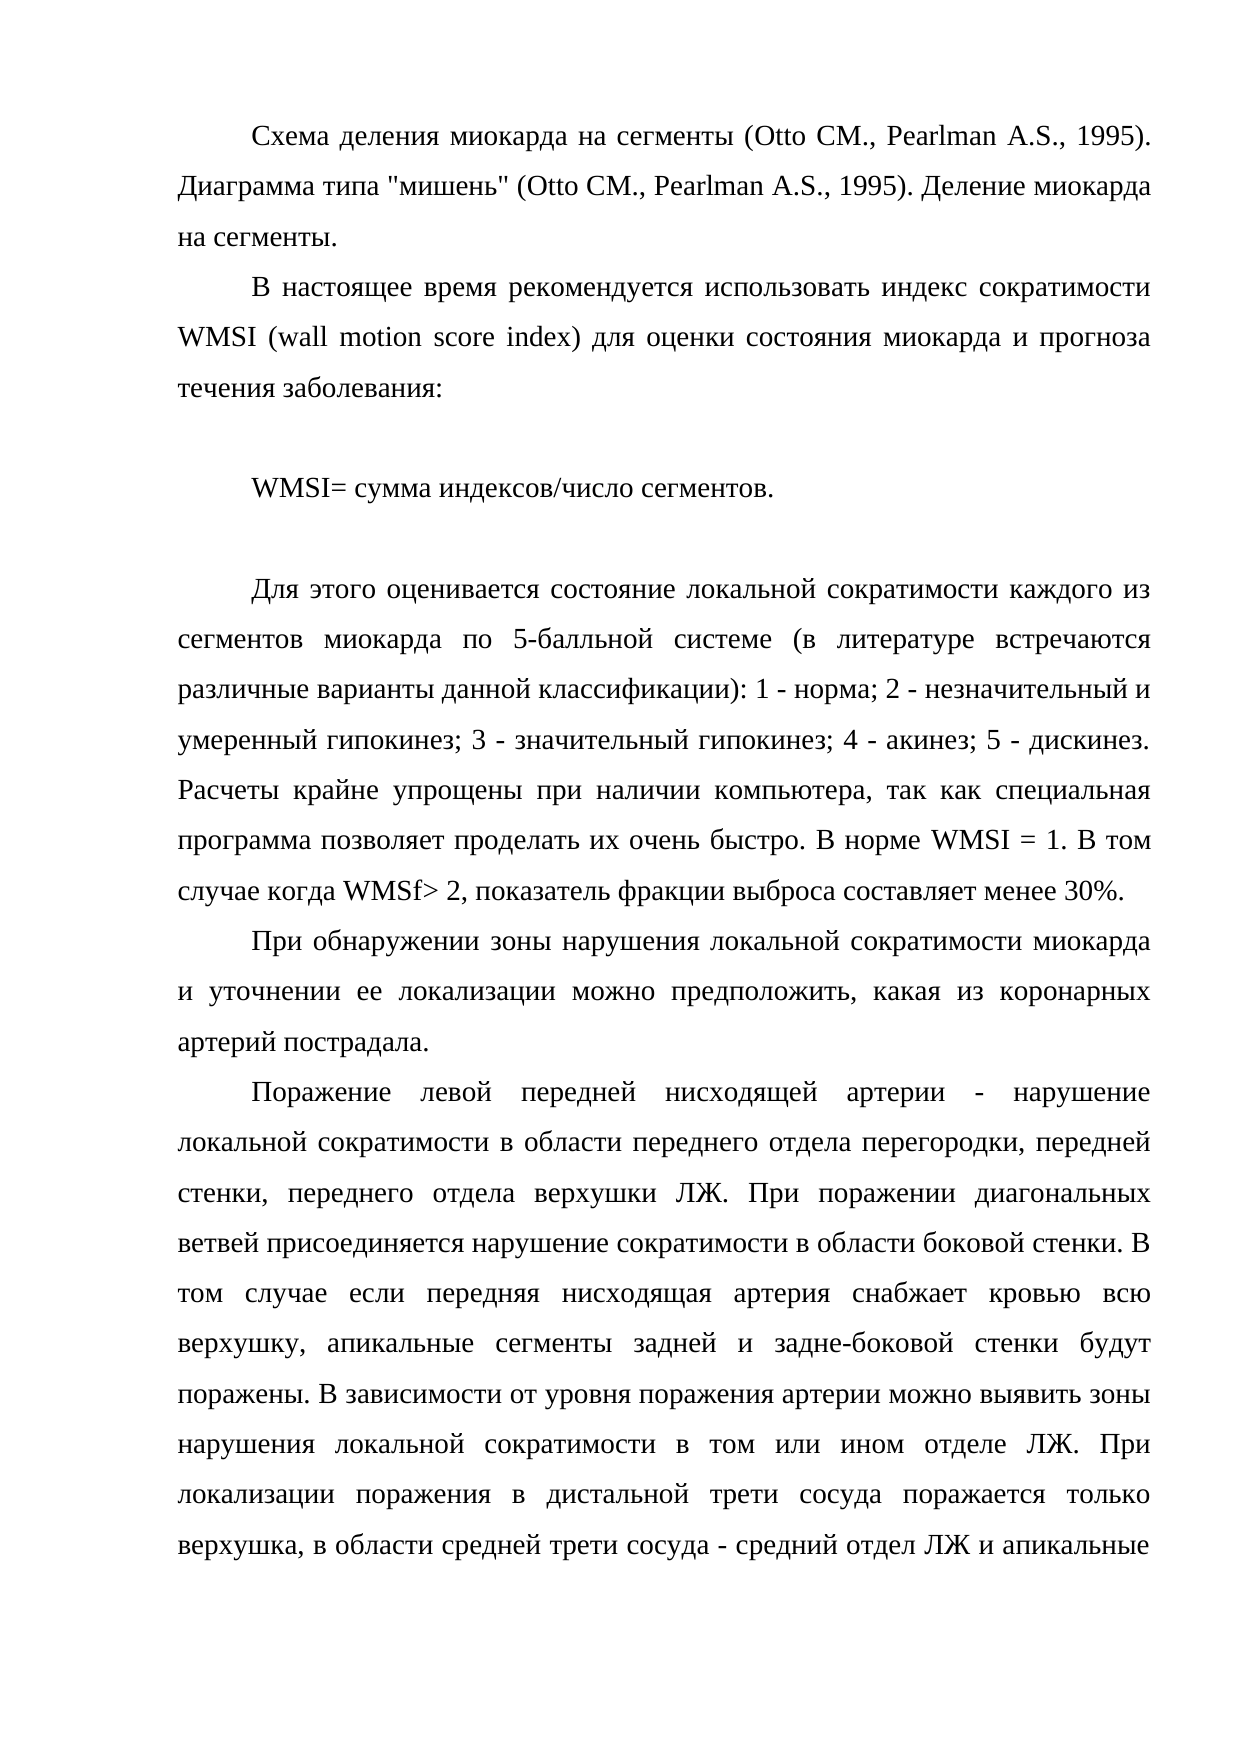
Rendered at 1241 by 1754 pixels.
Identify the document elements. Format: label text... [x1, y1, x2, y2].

text При обнаружении зоны нарушения локальной сократимости миокарда и уточнении ее локализации можно предположить, какая из коронарных артерий пострадала. [177, 923, 1152, 1057]
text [177, 1074, 1152, 1560]
text WMSI= сумма индексов/число сегментов. [177, 470, 1152, 504]
text Для этого оценивается состояние локальной сократимости каждого из сегментов миокарда по 5-балльной системе (в литературе встречаются различные варианты данной классификации): 1 - норма; 2 - незначительный и умеренный гипокинез; 3 - значительный гипокинез; 4 - акинез; 5 - дискинез. Расчеты крайне упрощены при наличии компьютера, так как специальная программа позволяет проделать их очень быстро. В норме WMSI = 1. В том случае когда WMSf> 2, показатель фракции выброса составляет менее 30%. [177, 571, 1152, 906]
text Схема деления миокарда на сегменты (Otto СМ., Pearlman A.S., 1995). Диаграмма типа "мишень" (Otto СМ., Pearlman A.S., 1995). Деление миокарда на сегменты. [177, 118, 1152, 252]
text В настоящее время рекомендуется использовать индекс сократимости WMSI (wall motion score index) для оценки состояния миокарда и прогноза течения заболевания: [177, 269, 1152, 403]
